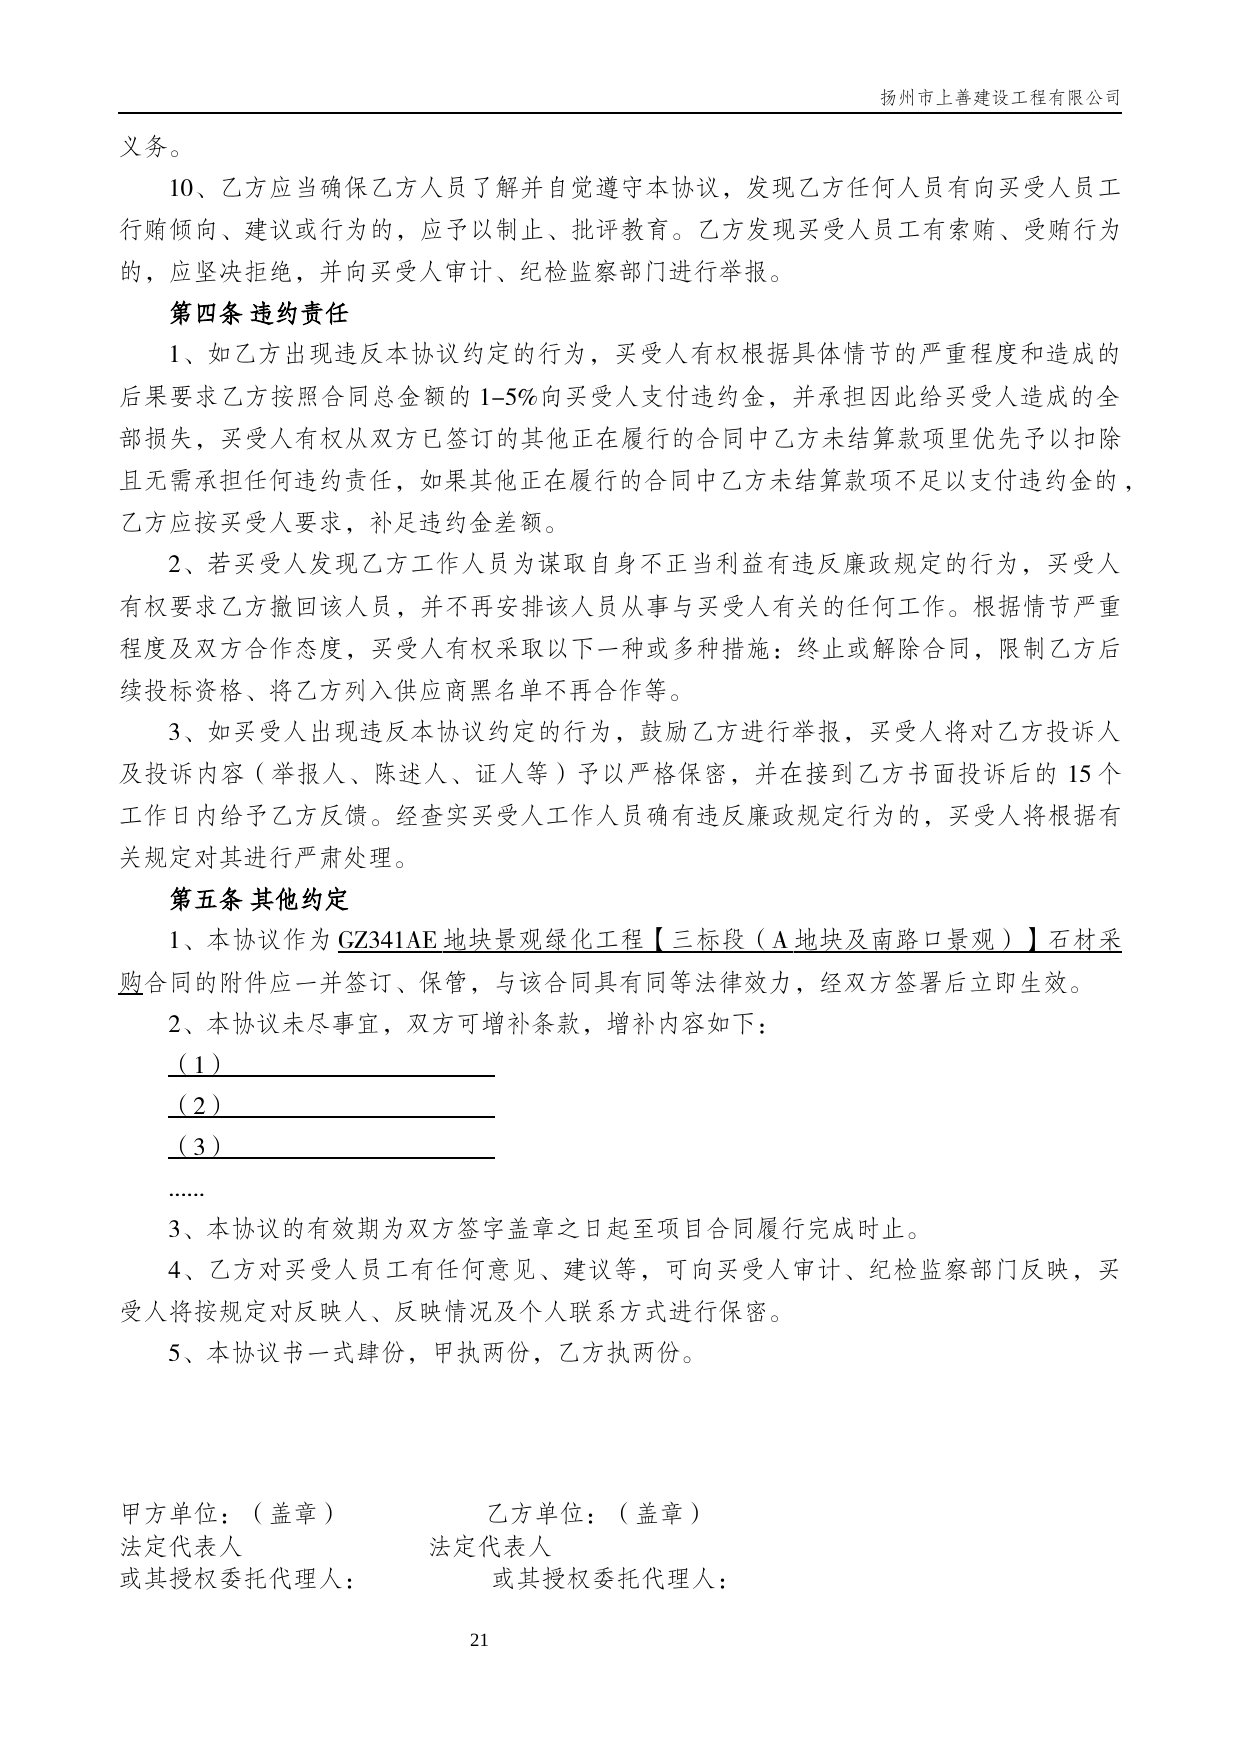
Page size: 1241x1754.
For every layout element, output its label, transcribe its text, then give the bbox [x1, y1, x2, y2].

text ...... [118, 1173, 1122, 1205]
text 第四条 违约责任 [118, 298, 1122, 331]
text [118, 132, 1122, 164]
text （2） [118, 1091, 1122, 1123]
text （1） [118, 1050, 1122, 1082]
list 5、本协议书一式肆份，甲执两份，乙方执两份。 [118, 1338, 1122, 1371]
text 10、乙方应当确保乙方人员了解并自觉遵守本协议，发现乙方任何人员有向买受人员工行贿倾向、建议或行为的，应予以制止、批评教育。乙方发现买受人员工有索贿、受贿行为的，应坚决拒绝，并向买受人审计、纪检监察部门进行举报。 [118, 173, 1122, 290]
text 第五条 其他约定 [118, 884, 1122, 917]
text 3、本协议的有效期为双方签字盖章之日起至项目合同履行完成时止。 [118, 1214, 1122, 1246]
text 或其授权委托代理人： 或其授权委托代理人： [118, 1564, 1122, 1597]
text 2、若买受人发现乙方工作人员为谋取自身不正当利益有违反廉政规定的行为，买受人有权要求乙方撤回该人员，并不再安排该人员从事与买受人有关的任何工作。根据情节严重程度及双方合作态度，买受人有权采取以下一种或多种措施：终止或解除合同，限制乙方后续投标资格、将乙方列入供应商黑名单不再合作等。 [118, 549, 1122, 708]
text 1、如乙方出现违反本协议约定的行为，买受人有权根据具体情节的严重程度和造成的后果要求乙方按照合同总金额的1-5%向买受人支付违约金，并承担因此给买受人造成的全部损失，买受人有权从双方已签订的其他正在履行的合同中乙方未结算款项里优先予以扣除且无需承担任何违约责任，如果其他正在履行的合同中乙方未结算款项不足以支付违约金的，乙方应按买受人要求，补足违约金差额。 [118, 339, 1122, 541]
text 法定代表人 法定代表人 [118, 1532, 1122, 1564]
text 2、本协议未尽事宜，双方可增补条款，增补内容如下： [118, 1009, 1122, 1041]
text 4、乙方对买受人员工有任何意见、建议等，可向买受人审计、纪检监察部门反映，买受人将按规定对反映人、反映情况及个人联系方式进行保密。 [118, 1255, 1122, 1330]
text （3） [118, 1132, 1122, 1164]
text 3、如买受人出现违反本协议约定的行为，鼓励乙方进行举报，买受人将对乙方投诉人及投诉内容（举报人、陈述人、证人等）予以严格保密，并在接到乙方书面投诉后的15个工作日内给予乙方反馈。经查实买受人工作人员确有违反廉政规定行为的，买受人将根据有关规定对其进行严肃处理。 [118, 717, 1122, 876]
text 1、本协议作为GZ341AE地块景观绿化工程【三标段（A地块及南路口景观）】石材采购合同的附件应一并签订、保管，与该合同具有同等法律效力，经双方签署后立即生效。 [118, 926, 1122, 1000]
text 甲方单位：（盖章） 乙方单位：（盖章） [118, 1499, 1122, 1532]
